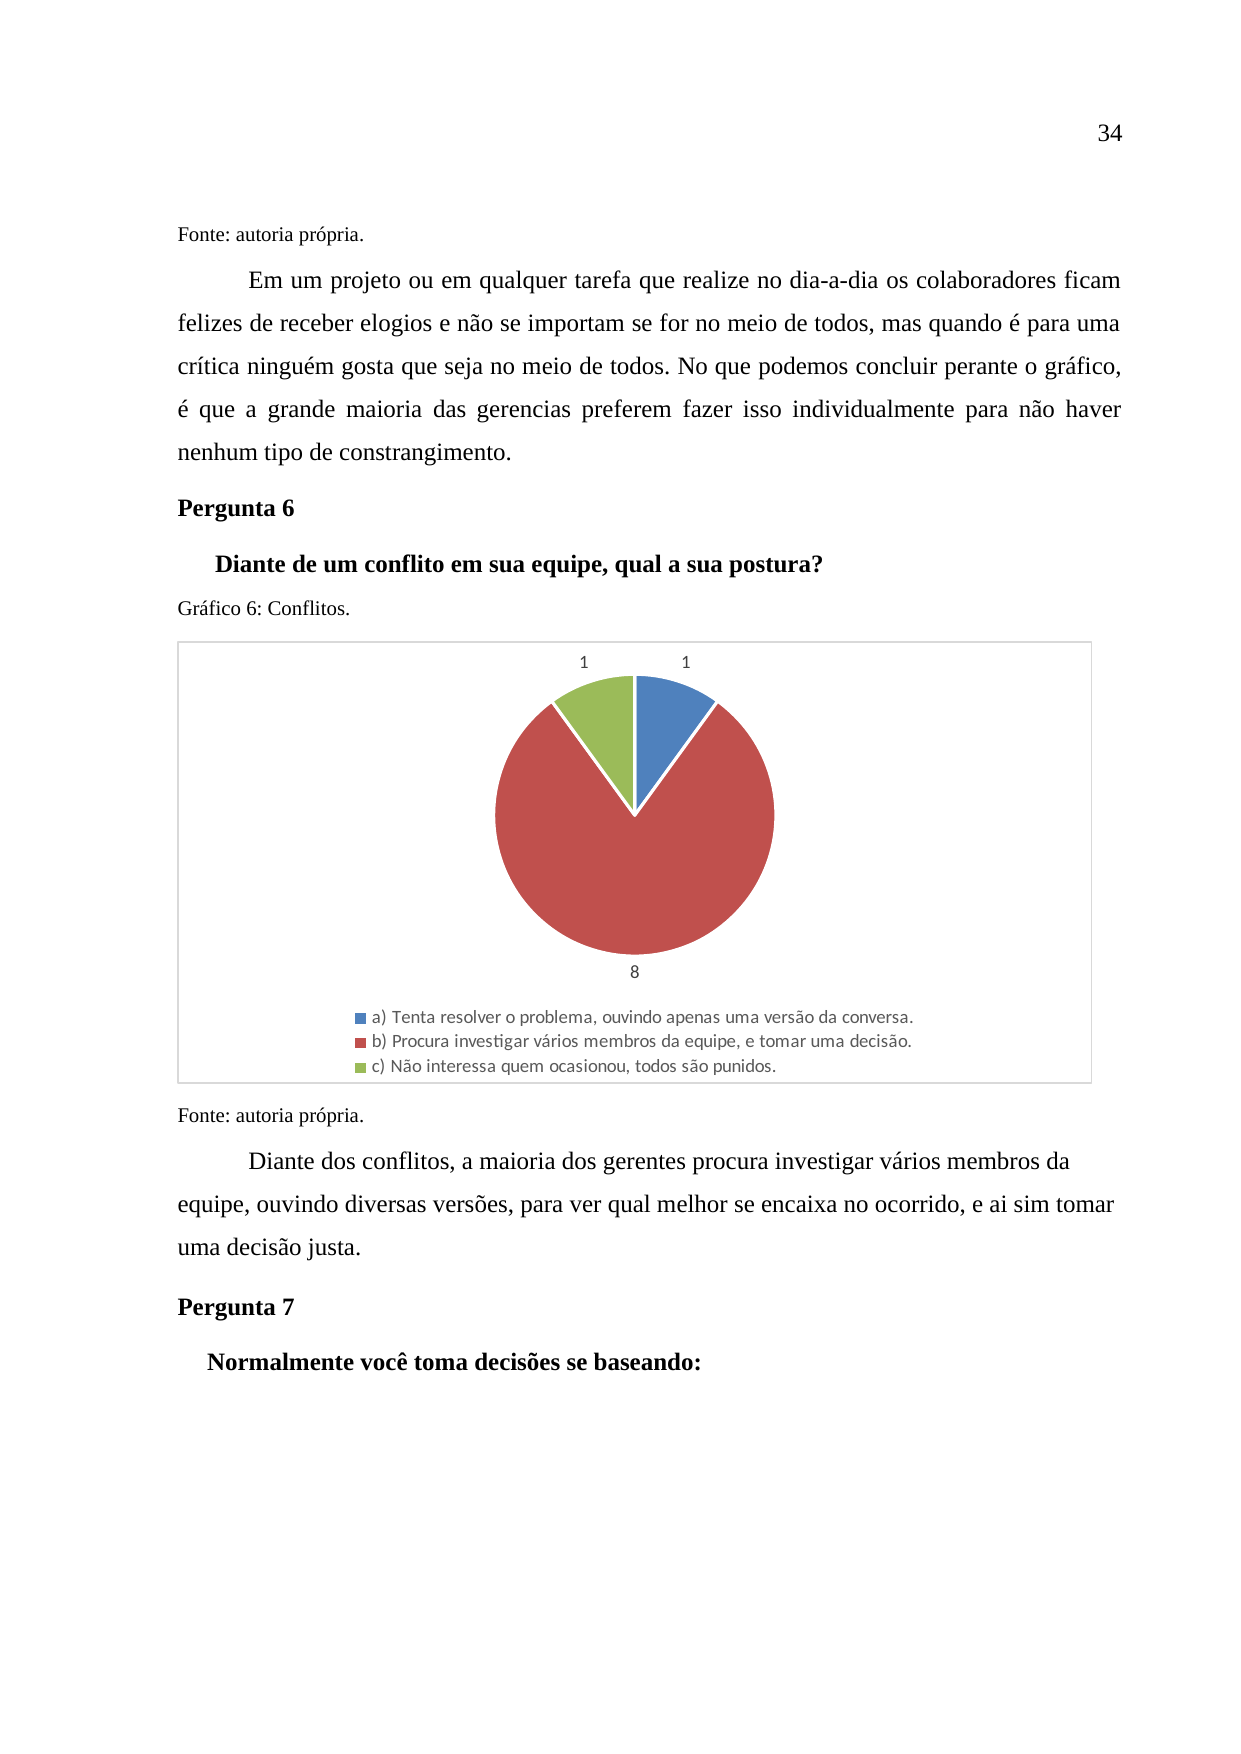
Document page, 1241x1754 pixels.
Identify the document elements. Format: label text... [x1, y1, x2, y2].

text Fonte: autoria própria. [177, 222, 1122, 246]
text Fonte: autoria própria. [177, 1103, 1122, 1127]
text Pergunta 7 [177, 1292, 1122, 1321]
text Normalmente você toma decisões se baseando: [177, 1347, 1122, 1376]
text Gráfico 6: Conflitos. [177, 596, 1122, 620]
text Em um projeto ou em qualquer tarefa que realize no dia-a-dia os colaboradores ficam felizes de receber elogios e não se importam se for no meio de todos, mas quando é para uma crítica ninguém gosta que seja no meio de todos. No que podemos concluir perante o gráfico, é que a grande maioria das gerencias preferem fazer isso individualmente para não haver nenhum tipo de constrangimento. [177, 265, 1122, 466]
text Diante dos conflitos, a maioria dos gerentes procura investigar vários membros da equipe, ouvindo diversas versões, para ver qual melhor se encaixa no ocorrido, e ai sim tomar uma decisão justa. [177, 1146, 1122, 1261]
text Pergunta 6 [177, 493, 1122, 522]
text Diante de um conflito em sua equipe, qual a sua postura? [177, 549, 1122, 577]
